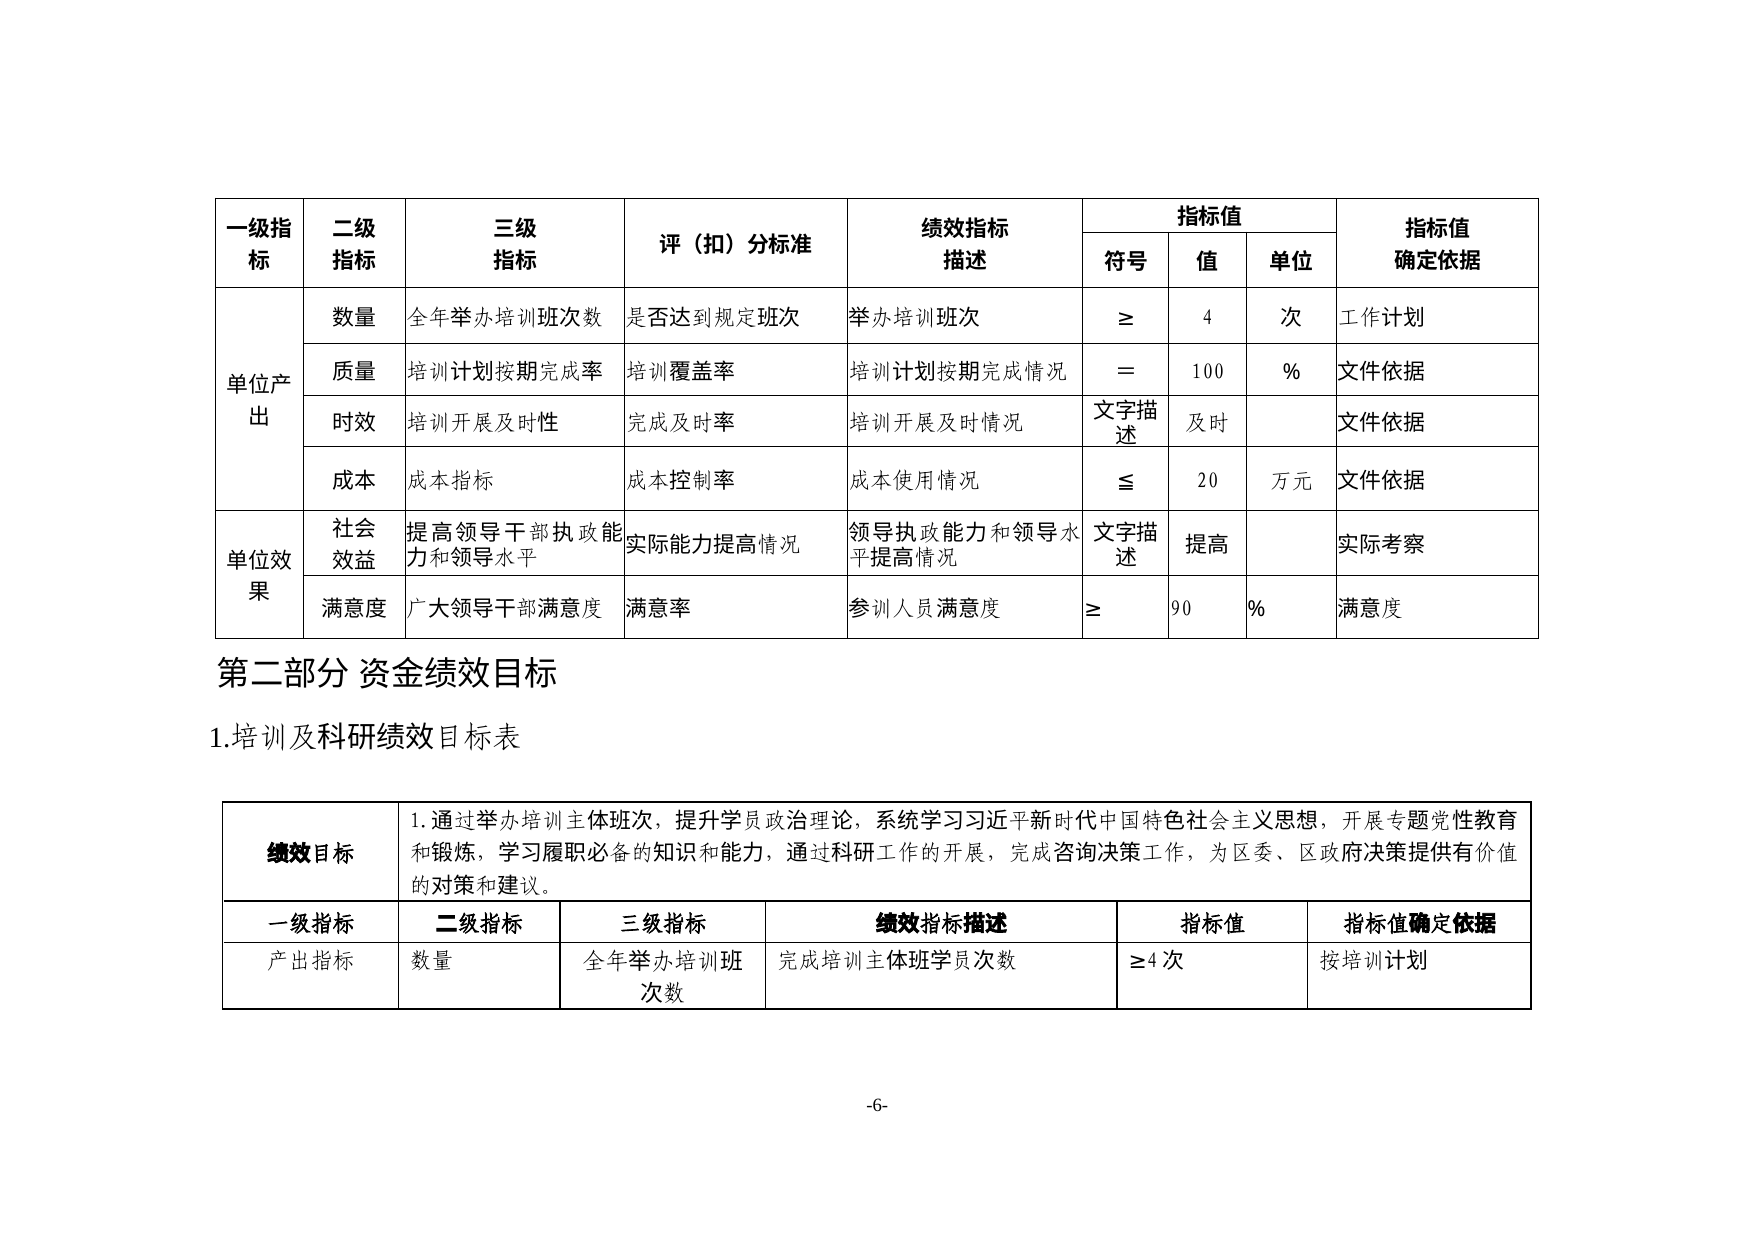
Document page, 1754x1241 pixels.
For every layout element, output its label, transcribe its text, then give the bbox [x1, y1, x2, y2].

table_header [399, 803, 1530, 900]
table_header 二级 指标 [304, 199, 405, 287]
table_cell 质量 [304, 344, 405, 395]
table_cell 参训人员满意度 [848, 576, 1082, 637]
table_cell [1247, 396, 1336, 446]
table_cell 100 [1169, 344, 1246, 395]
table_cell 文字描述 [1083, 396, 1168, 446]
table_header 一级指标 [216, 199, 303, 287]
table_cell 次 [1247, 288, 1336, 343]
table_cell ≥ [1083, 288, 1168, 343]
table_header 指标值 确定依据 [1337, 199, 1538, 287]
table_cell 文字描述 [1083, 511, 1168, 574]
table_cell 完成及时率 [625, 396, 847, 446]
table_cell 单位产出 [216, 288, 303, 510]
table_cell [1247, 511, 1336, 574]
table_cell 成本控制率 [625, 447, 847, 510]
table_cell 广大领导干部满意度 [406, 576, 624, 637]
table_cell 领导执政能力和领导水平提高情况 [848, 511, 1082, 574]
table_cell ≥ [1083, 576, 1168, 637]
table_header 评（扣）分标准 [625, 199, 847, 287]
table_cell 及时 [1169, 396, 1246, 446]
table_cell 培训计划按期完成情况 [848, 344, 1082, 395]
table_cell 符号 [1083, 233, 1168, 287]
table_cell 指标值确定依据 [1308, 902, 1530, 941]
table_cell % [1247, 576, 1336, 637]
table_header 绩效指标 描述 [848, 199, 1082, 287]
table_cell 20 [1169, 447, 1246, 510]
table_cell 绩效指标描述 [766, 902, 1116, 941]
table_cell 培训开展及时性 [406, 396, 624, 446]
table_cell 值 [1169, 233, 1246, 287]
table_header 指标值 [1083, 199, 1336, 232]
table_cell 满意率 [625, 576, 847, 637]
table_cell 完成培训主体班学员次数 [766, 943, 1116, 1008]
table_cell 单位效果 [216, 511, 303, 637]
table_cell 全年举办培训班次数 [406, 288, 624, 343]
table_cell 提高领导干部执政能力和领导水平 [406, 511, 624, 574]
table_cell 实际考察 [1337, 511, 1538, 574]
table_cell 成本指标 [406, 447, 624, 510]
table_cell ≦ [1083, 447, 1168, 510]
table_cell 社会 效益 [304, 511, 405, 574]
table_cell 指标值 [1118, 902, 1307, 941]
table_cell 举办培训班次 [848, 288, 1082, 343]
table_cell 成本使用情况 [848, 447, 1082, 510]
table_cell 是否达到规定班次 [625, 288, 847, 343]
table_cell 工作计划 [1337, 288, 1538, 343]
table_cell 一级指标 [223, 901, 398, 941]
table_cell 90 [1169, 576, 1246, 637]
table_header 绩效目标 [223, 803, 398, 900]
text 第二部分 资金绩效目标 [150, 638, 1604, 703]
table_cell 成本 [304, 447, 405, 510]
table_cell 三级指标 [561, 902, 765, 941]
table_cell 满意度 [1337, 576, 1538, 637]
table_cell 万元 [1247, 447, 1336, 510]
table_cell 数量 [304, 288, 405, 343]
table_cell 文件依据 [1337, 396, 1538, 446]
table_cell 满意度 [304, 576, 405, 637]
table_header 三级 指标 [406, 199, 624, 287]
text 1.培训及科研绩效目标表 [150, 703, 1604, 768]
table_cell 培训计划按期完成率 [406, 344, 624, 395]
table_cell 单位 [1247, 233, 1336, 287]
table_cell ≥4次 [1118, 943, 1307, 1008]
table_cell 培训覆盖率 [625, 344, 847, 395]
table_cell 时效 [304, 396, 405, 446]
table_cell 二级指标 [399, 902, 559, 941]
table_cell 文件依据 [1337, 344, 1538, 395]
table_cell 提高 [1169, 511, 1246, 574]
table_cell 4 [1169, 288, 1246, 343]
table_cell 培训开展及时情况 [848, 396, 1082, 446]
table_cell ＝ [1083, 344, 1168, 395]
table_cell 数量 [399, 943, 559, 1008]
table_cell % [1247, 344, 1336, 395]
table_cell 实际能力提高情况 [625, 511, 847, 574]
table_cell 按培训计划 [1308, 943, 1530, 1008]
table_cell 产出指标 [223, 943, 398, 1008]
table_cell 全年举办培训班次数 [561, 943, 765, 1008]
table_cell 文件依据 [1337, 447, 1538, 510]
